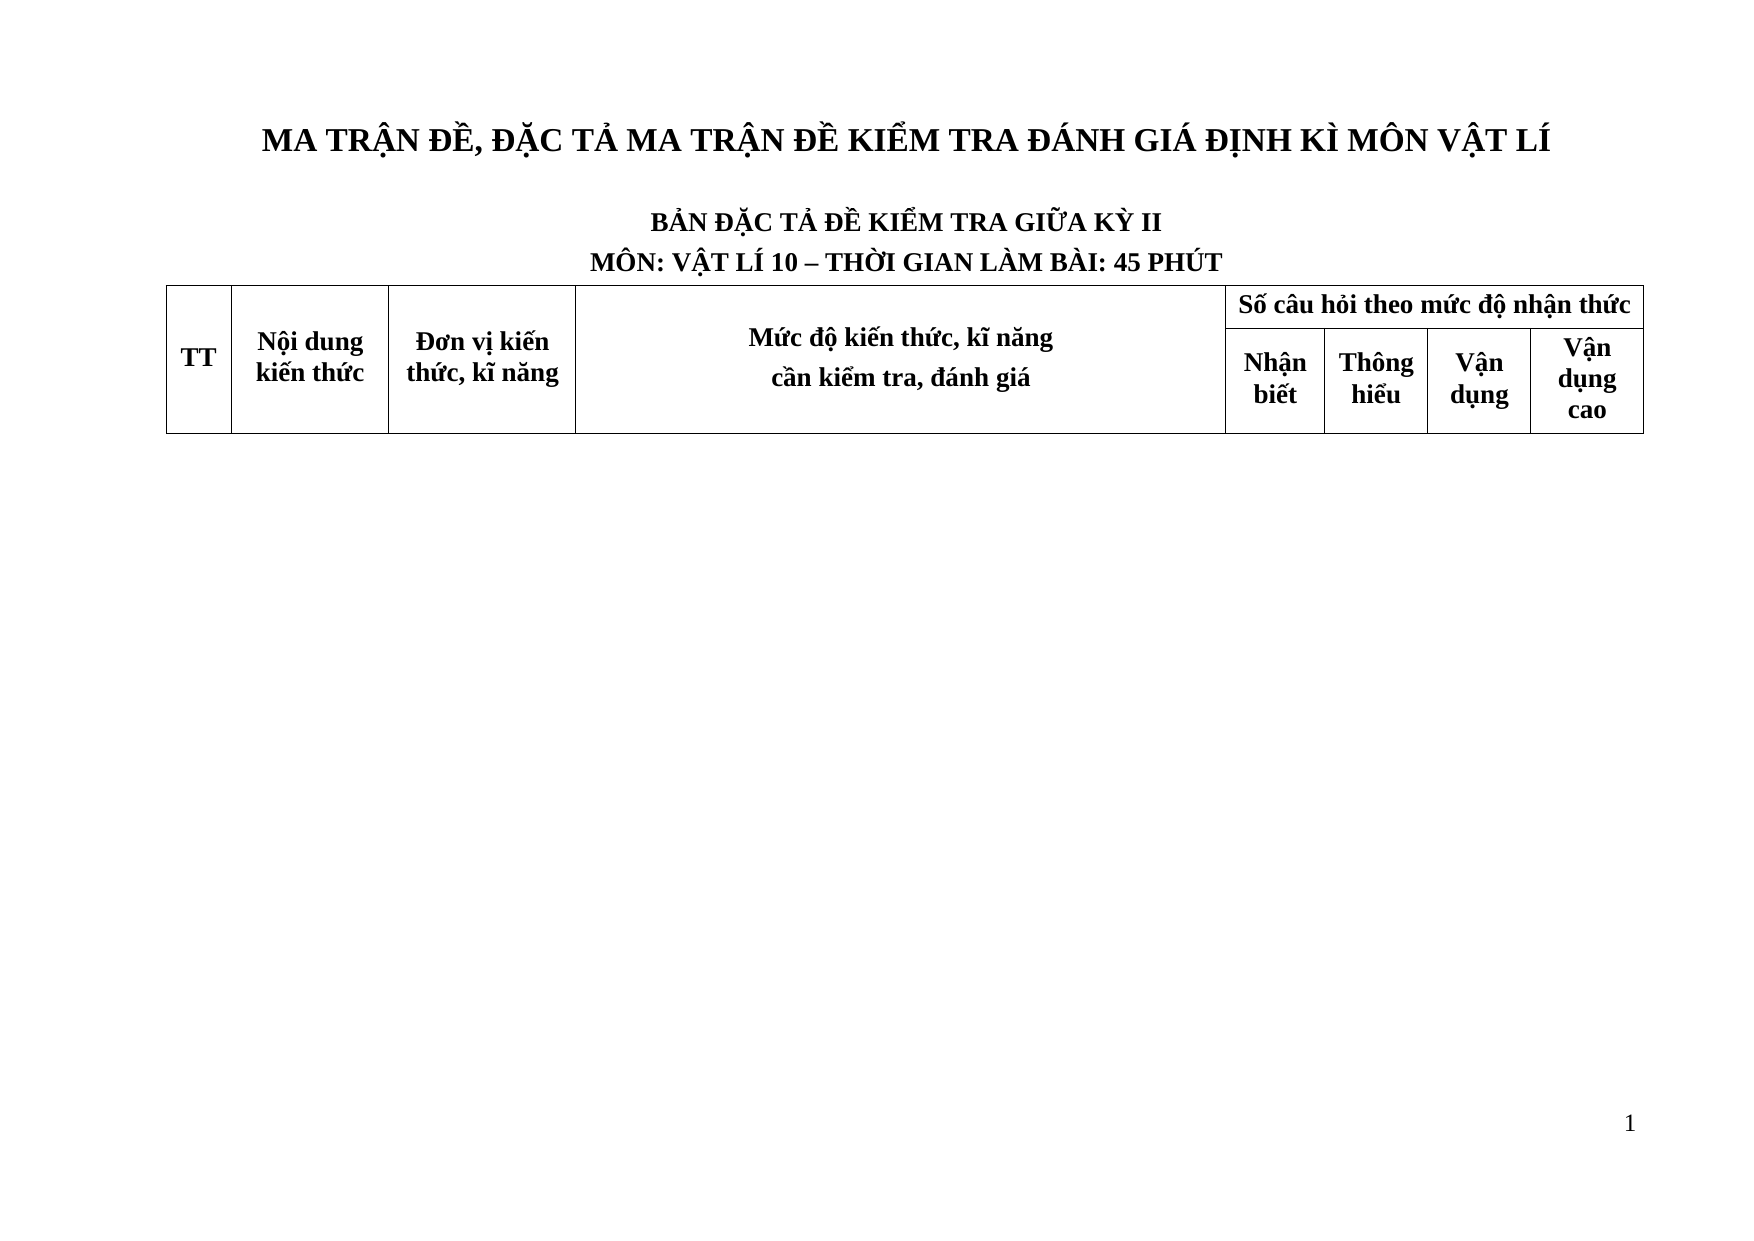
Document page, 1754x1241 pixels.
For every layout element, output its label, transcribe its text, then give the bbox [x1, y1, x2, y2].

table_cell Thông hiểu [1325, 329, 1427, 433]
table_cell Vận dụng cao [1531, 329, 1643, 433]
text MÔN: VẬT LÍ 10 – THỜI GIAN LÀM BÀI: 45 PHÚT [177, 246, 1636, 277]
text MA TRẬN ĐỀ, ĐẶC TẢ MA TRẬN ĐỀ KIỂM TRA ĐÁNH GIÁ ĐỊNH KÌ MÔN VẬT LÍ [177, 120, 1636, 158]
table_cell Nhận biết [1226, 329, 1324, 433]
table_header TT [167, 286, 231, 433]
table_header Đơn vị kiến thức, kĩ năng [389, 286, 575, 433]
table_header Mức độ kiến thức, kĩ năng cần kiểm tra, đánh giá [576, 286, 1225, 433]
table_header Nội dung kiến thức [232, 286, 388, 433]
table_header Số câu hỏi theo mức độ nhận thức [1226, 286, 1643, 328]
table_cell Vận dụng [1428, 329, 1530, 433]
text BẢN ĐẶC TẢ ĐỀ KIỂM TRA GIỮA KỲ II [177, 206, 1636, 237]
